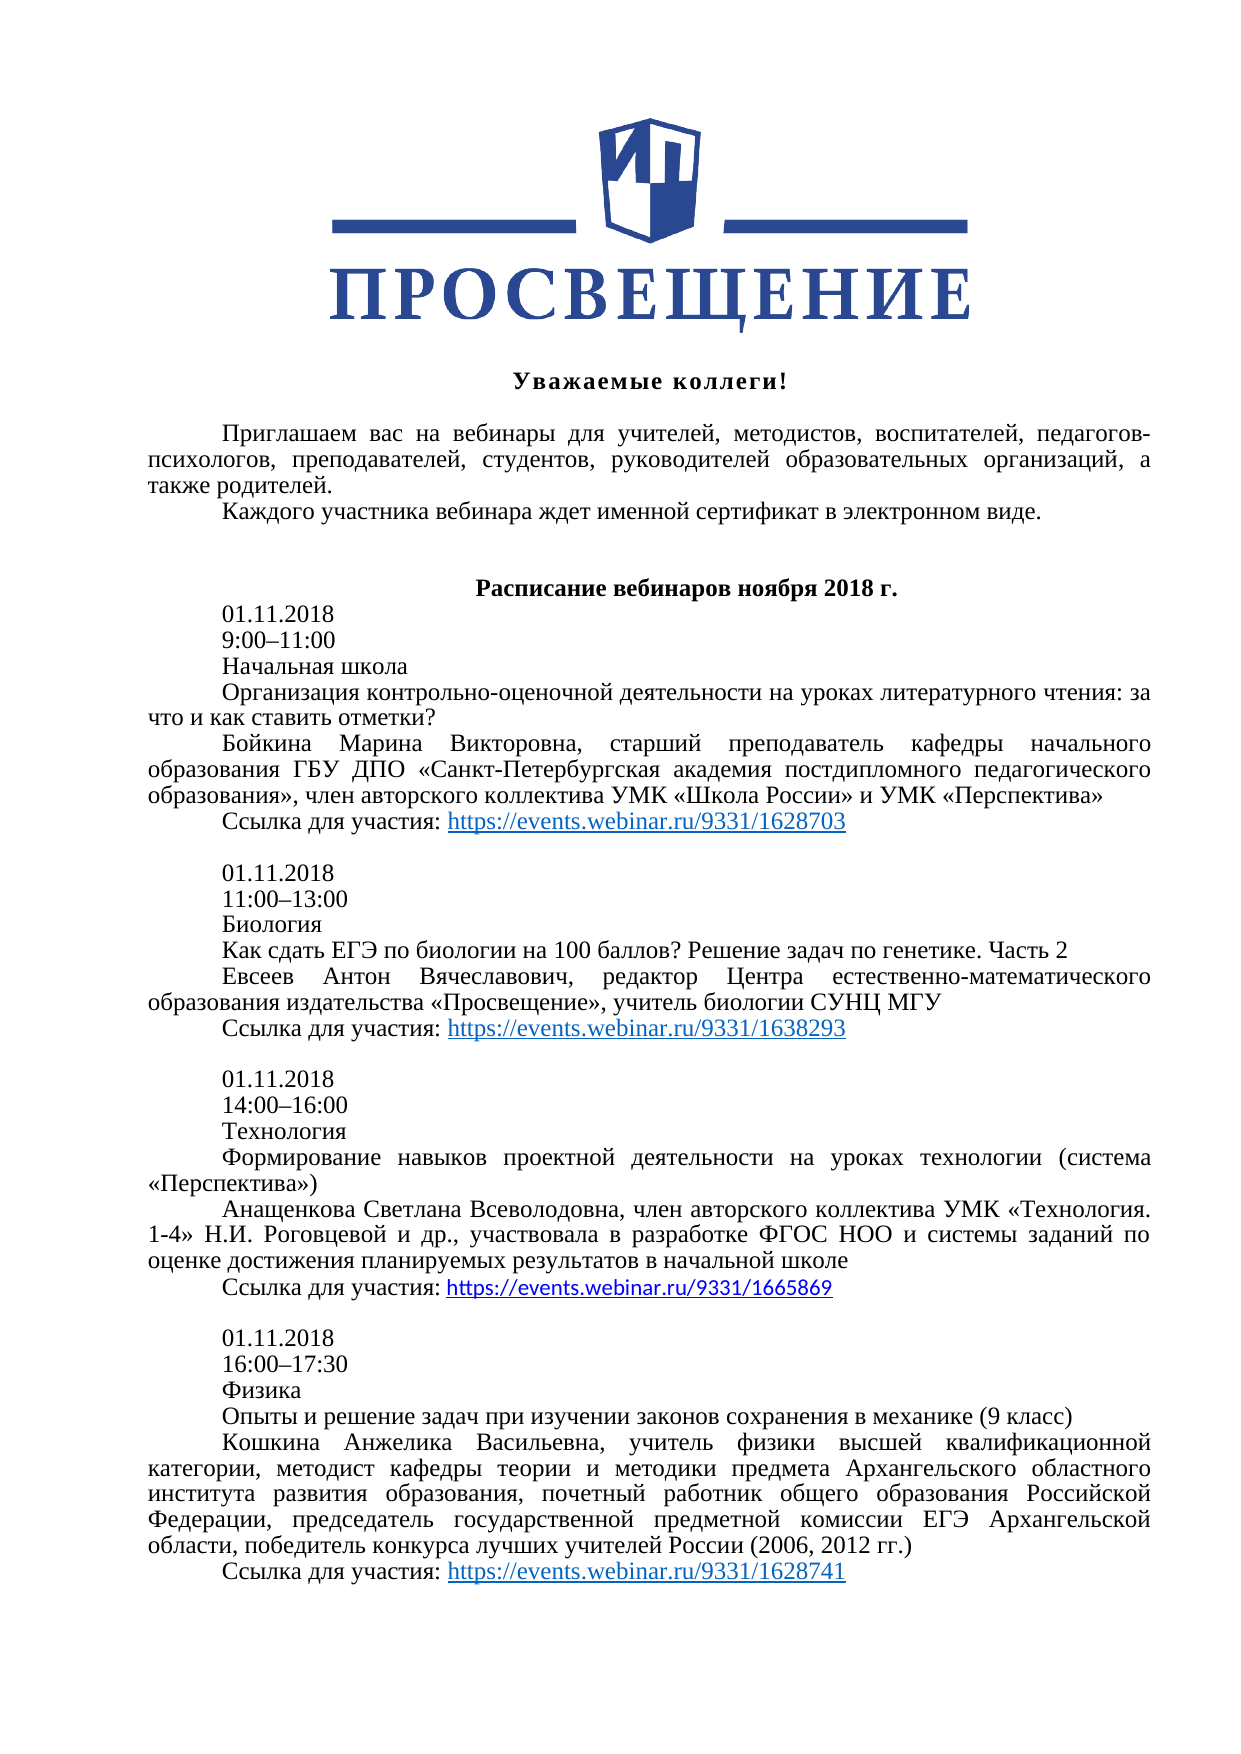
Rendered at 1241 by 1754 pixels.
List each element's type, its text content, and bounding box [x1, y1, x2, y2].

text Ссылка для участия: https://events.webinar.ru/9331/1628741 [148, 1559, 1152, 1585]
text 01.11.2018 [148, 861, 1152, 886]
text 16:00–17:30 [148, 1352, 1152, 1378]
text 01.11.2018 [148, 1067, 1152, 1093]
text Физика [148, 1378, 1152, 1404]
text 01.11.2018 [148, 602, 1152, 628]
text Бойкина Марина Викторовна, старший преподаватель кафедры начального образования ГБУ ДПО «Санкт-Петербургская академия постдипломного педагогического образования», член авторского коллектива УМК «Школа России» и УМК «Перспектива» [148, 731, 1152, 809]
text Как сдать ЕГЭ по биологии на 100 баллов? Решение задач по генетике. Часть 2 [148, 938, 1152, 964]
text Кошкина Анжелика Васильевна, учитель физики высшей квалификационной категории, методист кафедры теории и методики предмета Архангельского областного института развития образования, почетный работник общего образования Российской Федерации, председатель государственной предметной комиссии ЕГЭ Архангельской области, победитель конкурса лучших учителей России (2006, 2012 гг.) [148, 1429, 1152, 1559]
text Опыты и решение задач при изучении законов сохранения в механике (9 класс) [148, 1404, 1152, 1429]
text Анащенкова Светлана Всеволодовна, член авторского коллектива УМК «Технология. 1-4» Н.И. Роговцевой и др., участвовала в разработке ФГОС НОО и системы заданий по оценке достижения планируемых результатов в начальной школе [148, 1197, 1152, 1274]
text Расписание вебинаров ноября 2018 г. [148, 576, 1152, 602]
text Организация контрольно-оценочной деятельности на уроках литературного чтения: за что и как ставить отметки? [148, 679, 1152, 731]
text 14:00–16:00 [148, 1093, 1152, 1119]
text Уважаемые коллеги! [148, 366, 1152, 395]
text Ссылка для участия: https://events.webinar.ru/9331/1638293 [148, 1016, 1152, 1041]
text 9:00–11:00 [148, 628, 1152, 653]
text 01.11.2018 [148, 1326, 1152, 1352]
text Евсеев Антон Вячеславович, редактор Центра естественно-математического образования издательства «Просвещение», учитель биологии СУНЦ МГУ [148, 964, 1152, 1016]
text Технология [148, 1119, 1152, 1145]
text Формирование навыков проектной деятельности на уроках технологии (система «Перспектива») [148, 1145, 1152, 1197]
text Приглашаем вас на вебинары для учителей, методистов, воспитателей, педагогов-психологов, преподавателей, студентов, руководителей образовательных организаций, а также родителей. [148, 421, 1152, 498]
text Ссылка для участия: https://events.webinar.ru/9331/1628703 [148, 809, 1152, 835]
text Начальная школа [148, 653, 1152, 679]
text 11:00–13:00 [148, 886, 1152, 912]
text Биология [148, 912, 1152, 938]
text Ссылка для участия: https://events.webinar.ru/9331/1665869 [148, 1274, 1152, 1300]
text Каждого участника вебинара ждет именной сертификат в электронном виде. [148, 498, 1152, 524]
picture [330, 118, 970, 333]
